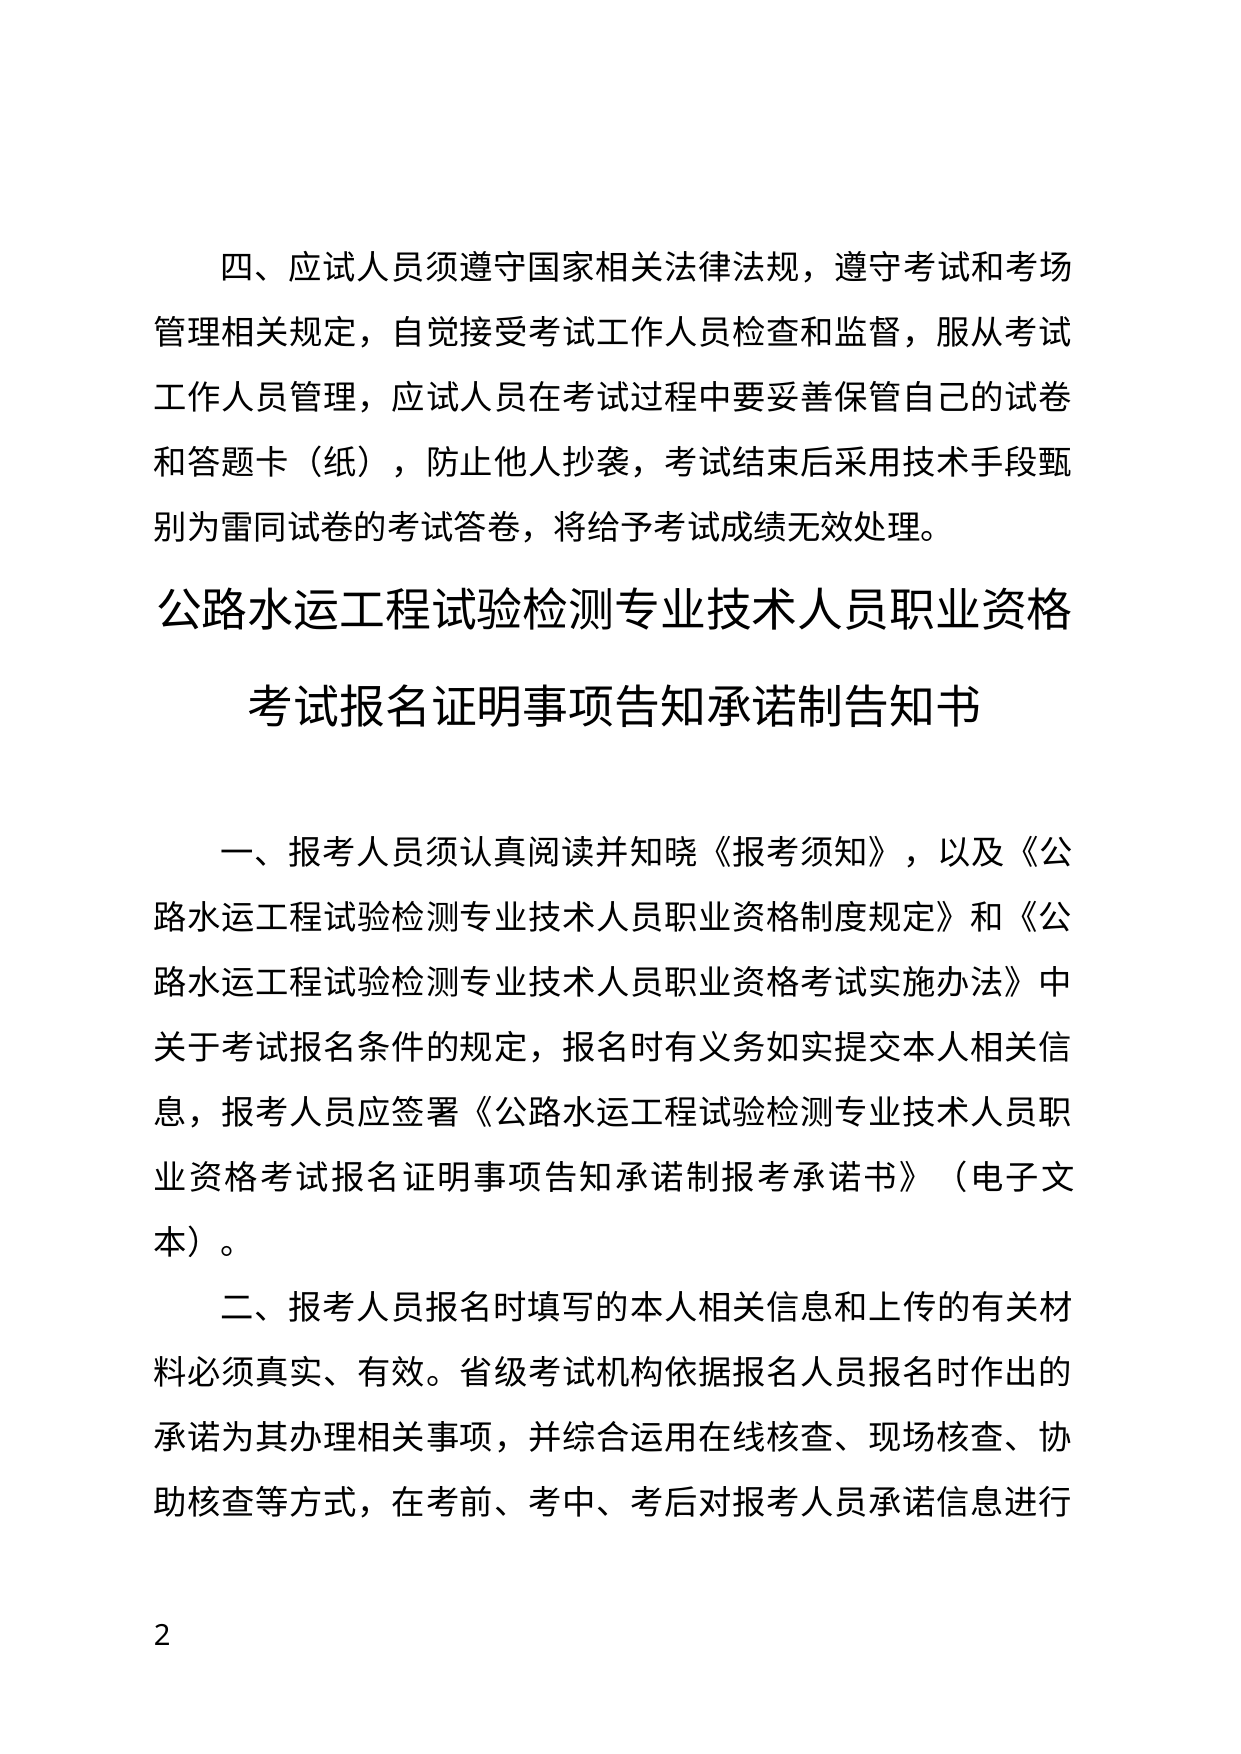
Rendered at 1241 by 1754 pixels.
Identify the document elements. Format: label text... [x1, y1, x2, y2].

text 一、报考人员须认真阅读并知晓《报考须知》，以及《公路水运工程试验检测专业技术人员职业资格制度规定》和《公路水运工程试验检测专业技术人员职业资格考试实施办法》中关于考试报名条件的规定，报名时有义务如实提交本人相关信息，报考人员应签署《公路水运工程试验检测专业技术人员职业资格考试报名证明事项告知承诺制报考承诺书》（电子文本）。 [153, 818, 1075, 1273]
text 公路水运工程试验检测专业技术人员职业资格 [153, 558, 1075, 655]
text 考试报名证明事项告知承诺制告知书 [153, 655, 1075, 753]
text 四、应试人员须遵守国家相关法律法规，遵守考试和考场管理相关规定，自觉接受考试工作人员检查和监督，服从考试工作人员管理，应试人员在考试过程中要妥善保管自己的试卷和答题卡（纸），防止他人抄袭，考试结束后采用技术手段甄别为雷同试卷的考试答卷，将给予考试成绩无效处理。 [153, 233, 1075, 558]
